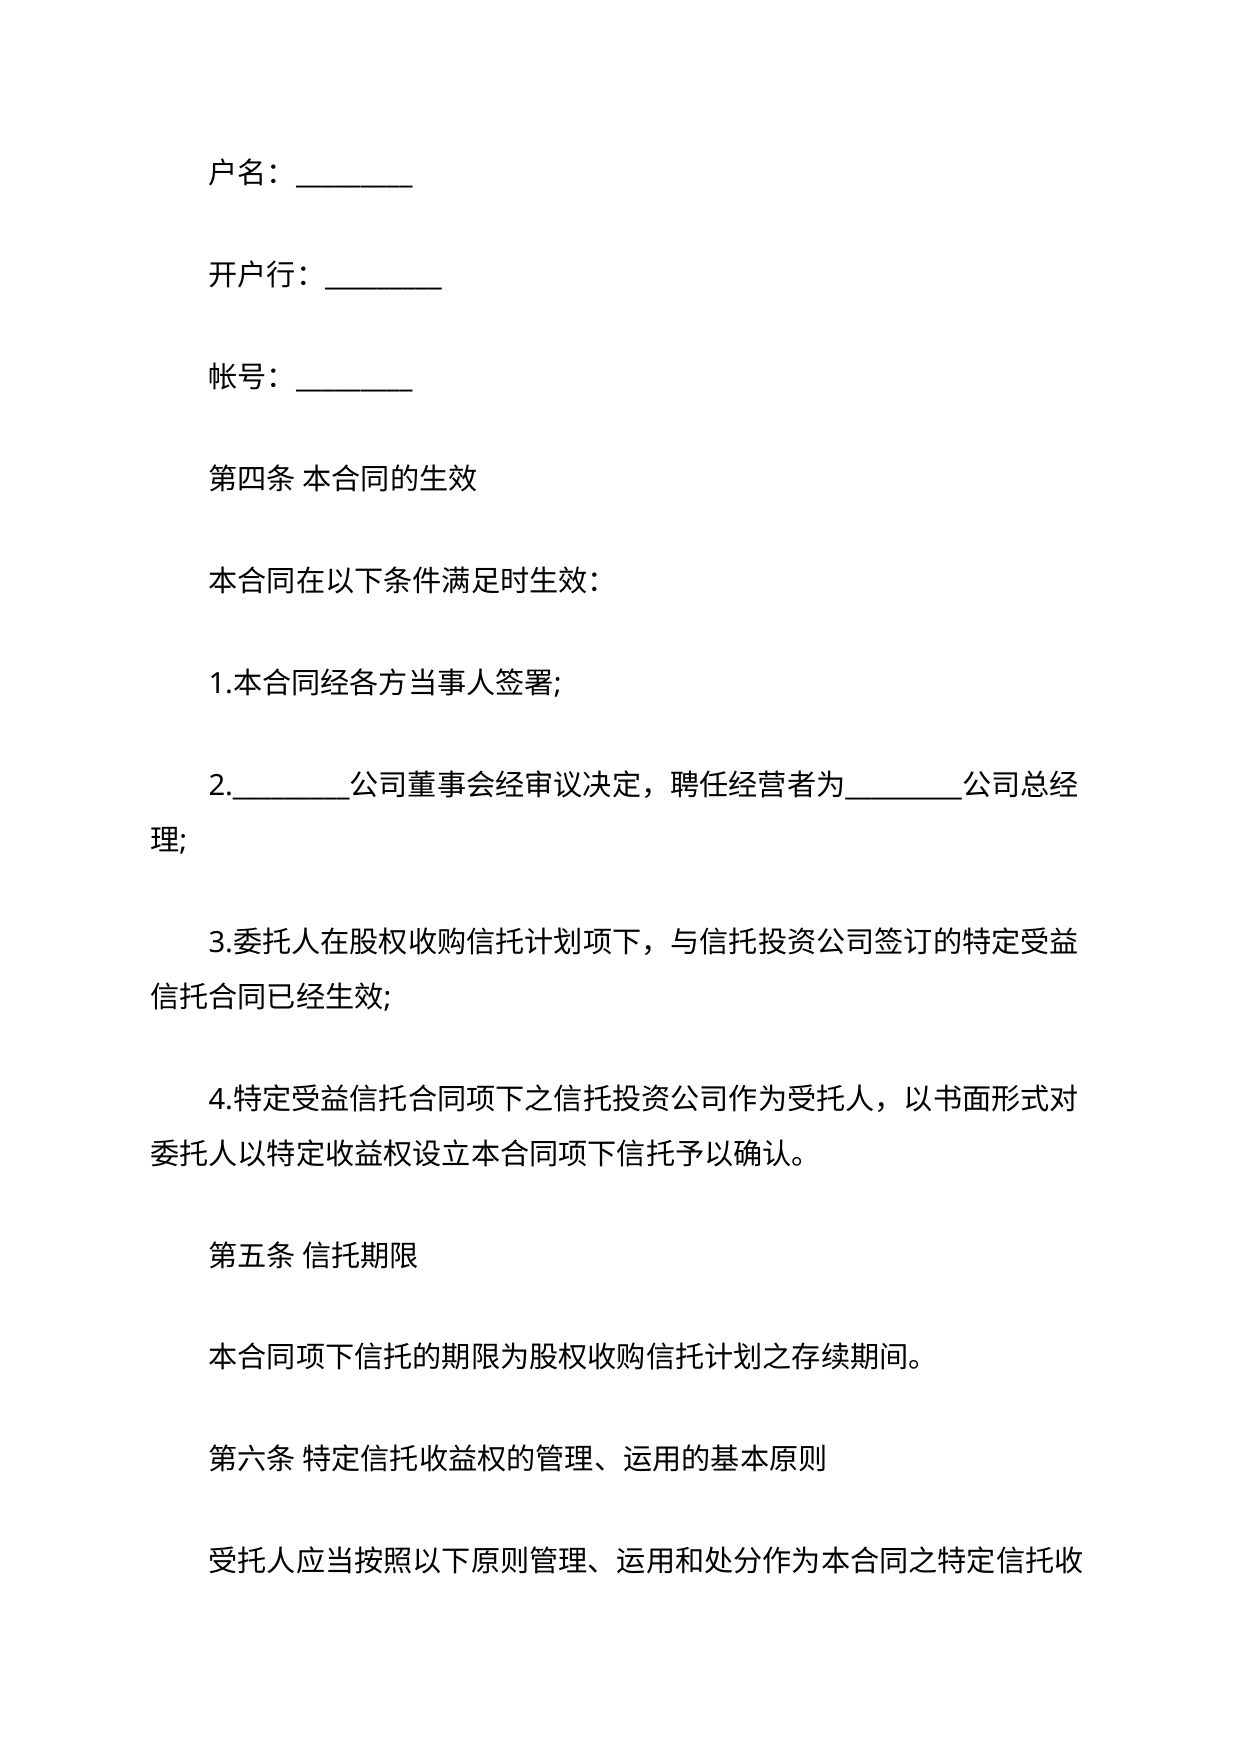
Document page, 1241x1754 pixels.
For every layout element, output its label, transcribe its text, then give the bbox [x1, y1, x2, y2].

text 户名：_________ [150, 150, 1090, 192]
text 帐号：_________ [150, 354, 1090, 396]
text 第五条 信托期限 [150, 1232, 1090, 1274]
text 本合同在以下条件满足时生效： [150, 558, 1090, 600]
text 开户行：_________ [150, 252, 1090, 294]
text 本合同项下信托的期限为股权收购信托计划之存续期间。 [150, 1334, 1090, 1376]
text 第四条 本合同的生效 [150, 456, 1090, 498]
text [150, 1537, 1090, 1580]
text 1.本合同经各方当事人签署; [150, 659, 1090, 702]
text 第六条 特定信托收益权的管理、运用的基本原则 [150, 1436, 1090, 1478]
text 2._________公司董事会经审议决定，聘任经营者为_________公司总经理; [150, 761, 1090, 859]
text 3.委托人在股权收购信托计划项下，与信托投资公司签订的特定受益信托合同已经生效; [150, 918, 1090, 1016]
text 4.特定受益信托合同项下之信托投资公司作为受托人，以书面形式对委托人以特定收益权设立本合同项下信托予以确认。 [150, 1075, 1090, 1173]
